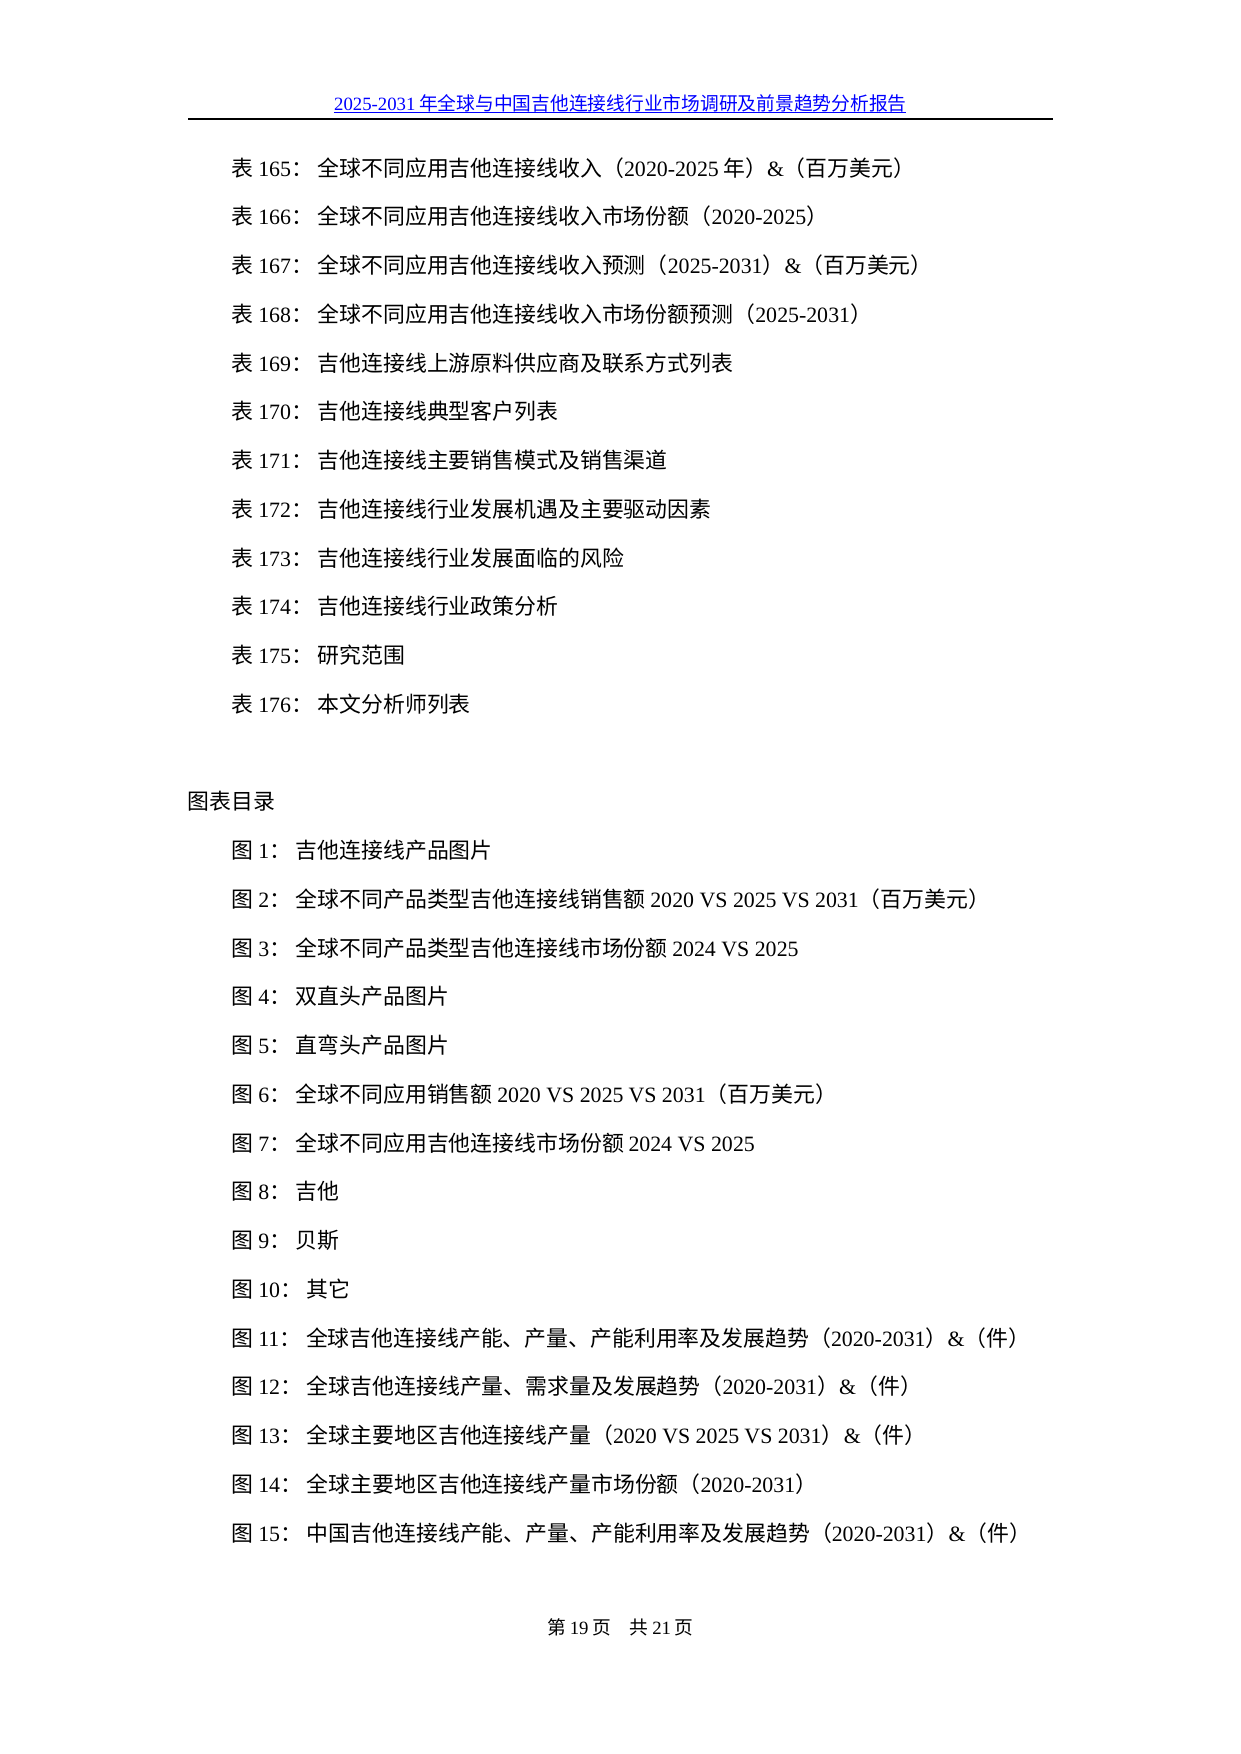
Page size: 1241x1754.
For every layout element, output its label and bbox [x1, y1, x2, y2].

text [187, 150, 1053, 1548]
